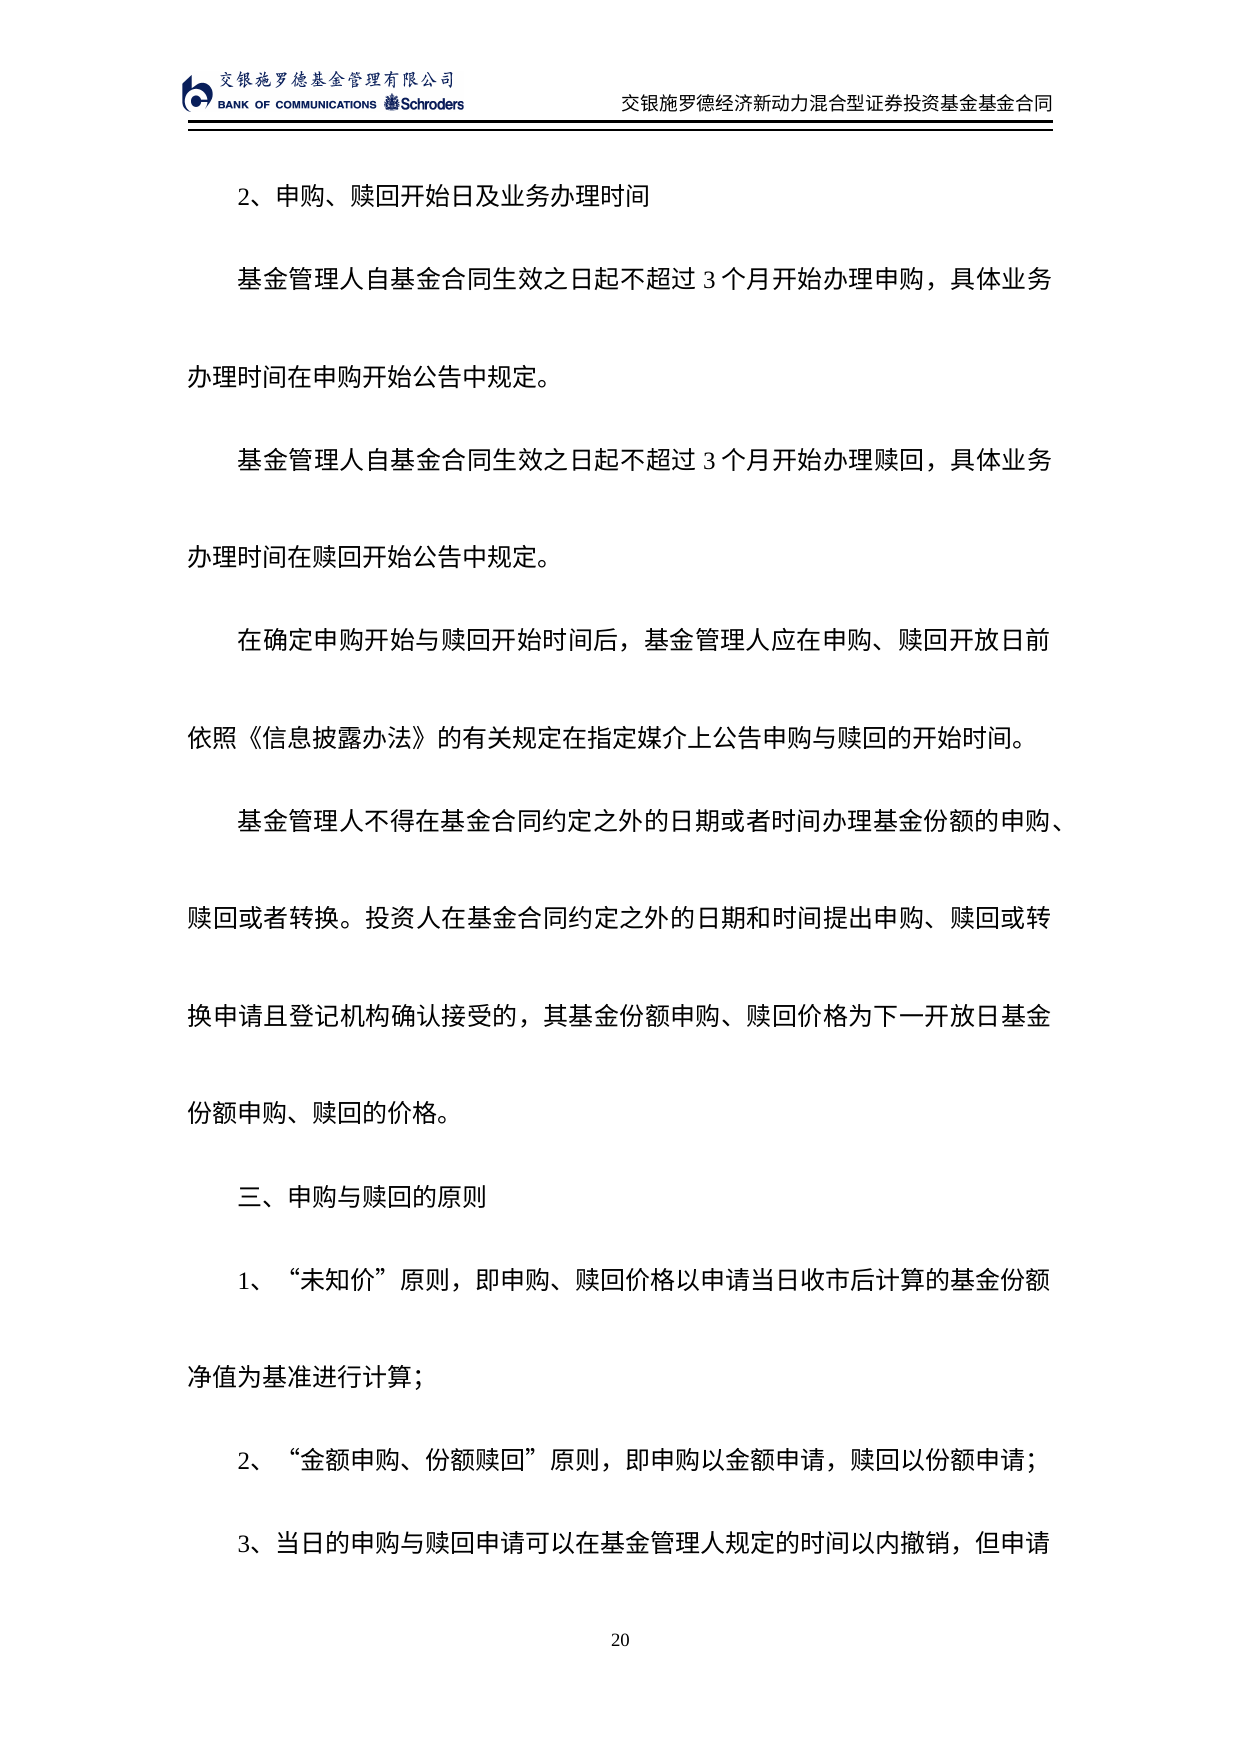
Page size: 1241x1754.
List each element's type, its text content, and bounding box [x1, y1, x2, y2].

text 三、申购与赎回的原则 [187, 1163, 1053, 1228]
picture [182, 71, 464, 112]
text 2、“金额申购、份额赎回”原则，即申购以金额申请，赎回以份额申请； [187, 1426, 1053, 1491]
text 1、“未知价”原则，即申购、赎回价格以申请当日收市后计算的基金份额净值为基准进行计算； [187, 1246, 1053, 1408]
text 基金管理人不得在基金合同约定之外的日期或者时间办理基金份额的申购、赎回或者转换。投资人在基金合同约定之外的日期和时间提出申购、赎回或转换申请且登记机构确认接受的，其基金份额申购、赎回价格为下一开放日基金份额申购、赎回的价格。 [187, 787, 1053, 1144]
text 在确定申购开始与赎回开始时间后，基金管理人应在申购、赎回开放日前依照《信息披露办法》的有关规定在指定媒介上公告申购与赎回的开始时间。 [187, 606, 1053, 769]
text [187, 1509, 1053, 1574]
text 基金管理人自基金合同生效之日起不超过3个月开始办理申购，具体业务办理时间在申购开始公告中规定。 [187, 245, 1053, 408]
text 基金管理人自基金合同生效之日起不超过3个月开始办理赎回，具体业务办理时间在赎回开始公告中规定。 [187, 426, 1053, 588]
text 2、申购、赎回开始日及业务办理时间 [187, 162, 1053, 227]
